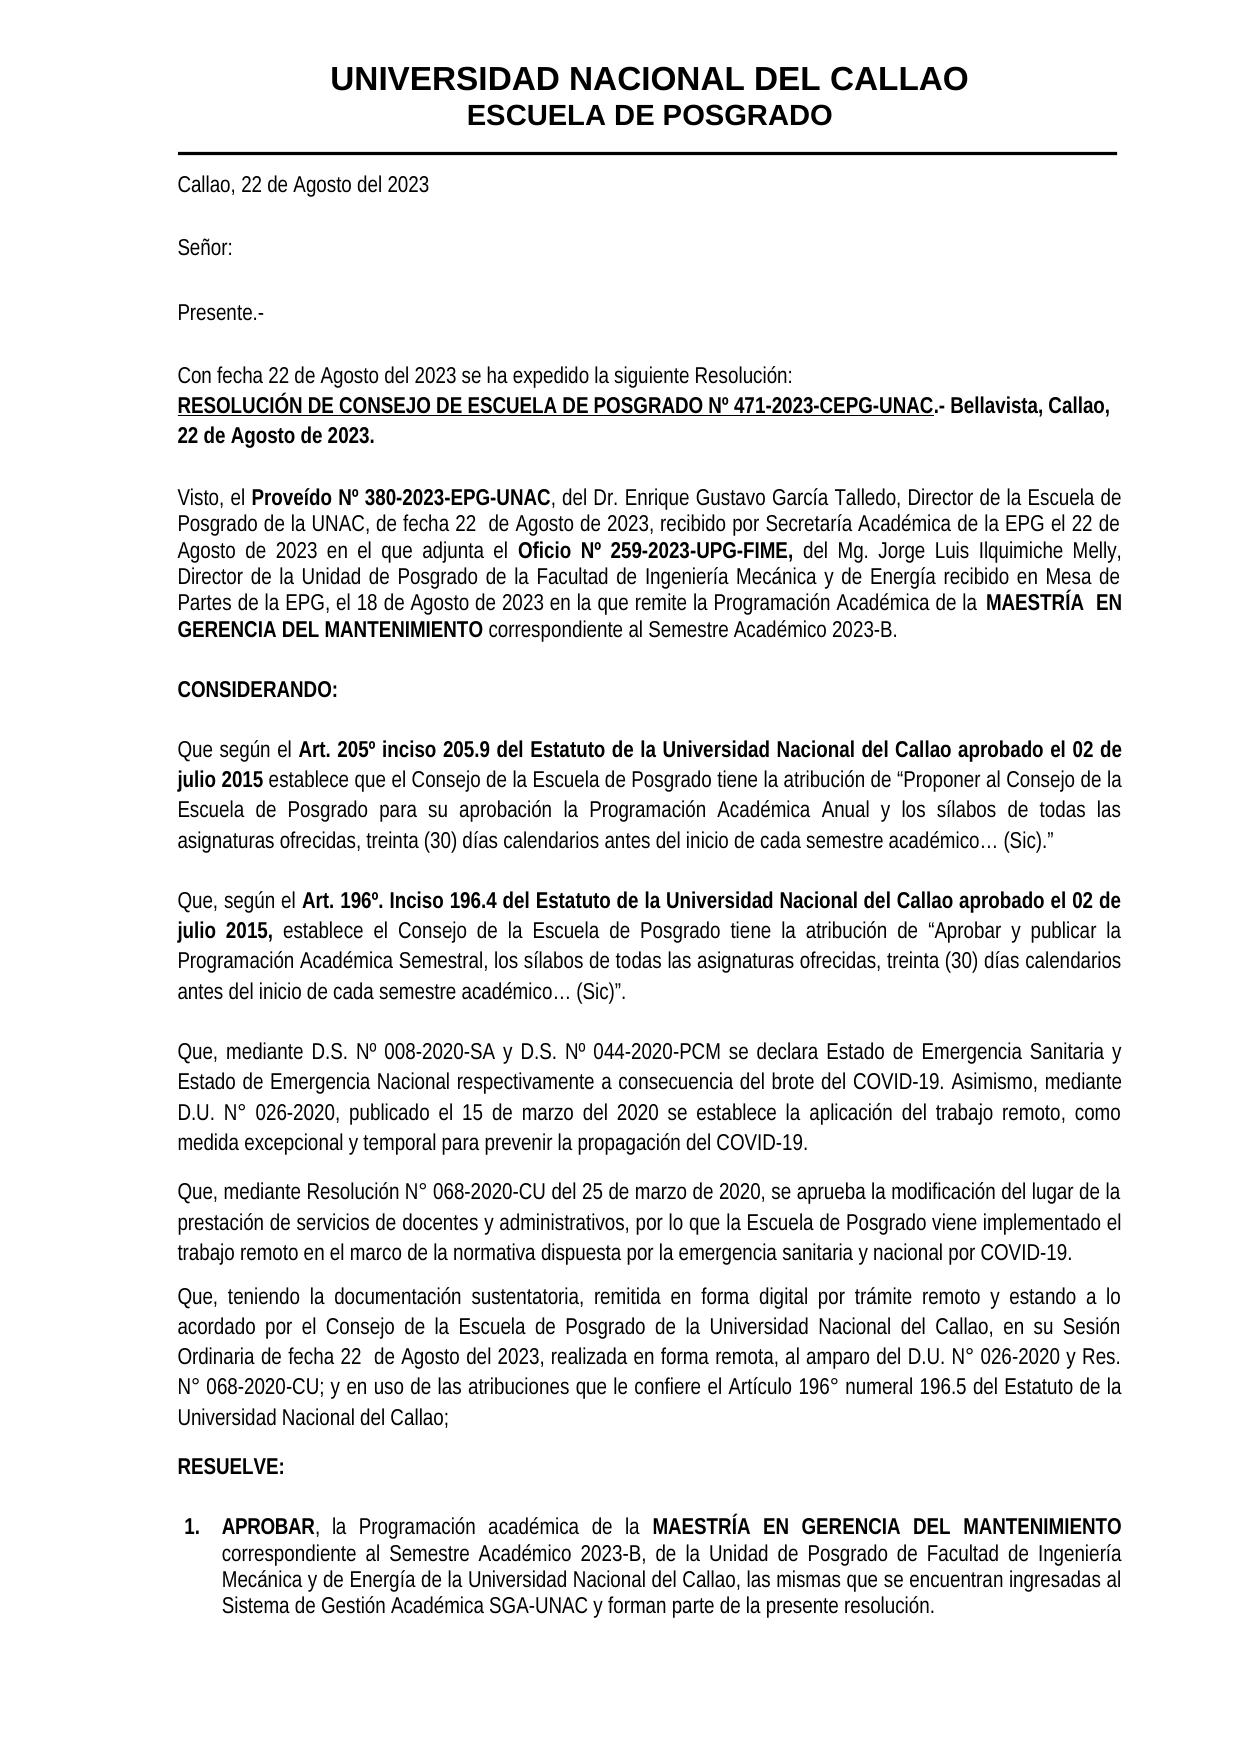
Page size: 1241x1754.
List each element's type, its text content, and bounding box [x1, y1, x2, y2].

text Presente.- [177, 298, 1122, 325]
text Que, teniendo la documentación sustentatoria, remitida en forma digital por trámite remoto y estando a lo acordado por el Consejo de la Escuela de Posgrado de la Universidad Nacional del Callao, en su Sesión Ordinaria de fecha 22 de Agosto del 2023, realizada en forma remota, al amparo del D.U. N° 026-2020 y Res. N° 068-2020-CU; y en uso de las atribuciones que le confiere el Artículo 196° numeral 196.5 del Estatuto de la Universidad Nacional del Callao; [177, 1283, 1122, 1430]
text Señor: [177, 234, 1122, 260]
text Que según el Art. 205º inciso 205.9 del Estatuto de la Universidad Nacional del Callao aprobado el 02 de julio 2015 establece que el Consejo de la Escuela de Posgrado tiene la atribución de “Proponer al Consejo de la Escuela de Posgrado para su aprobación la Programación Académica Anual y los sílabos de todas las asignaturas ofrecidas, treinta (30) días calendarios antes del inicio de cada semestre académico… (Sic).” [177, 736, 1122, 853]
list APROBAR, la Programación académica de la MAESTRÍA EN GERENCIA DEL MANTENIMIENTO correspondiente al Semestre Académico 2023-B, de la Unidad de Posgrado de Facultad de Ingeniería Mecánica y de Energía de la Universidad Nacional del Callao, las mismas que se encuentran ingresadas al Sistema de Gestión Académica SGA-UNAC y forman parte de la presente resolución. [184, 1513, 1122, 1619]
text RESOLUCIÓN DE CONSEJO DE ESCUELA DE POSGRADO Nº 471-2023-CEPG-UNAC.- Bellavista, Callao, 22 de Agosto de 2023. [177, 392, 1122, 448]
text Que, según el Art. 196º. Inciso 196.4 del Estatuto de la Universidad Nacional del Callao aprobado el 02 de julio 2015, establece el Consejo de la Escuela de Posgrado tiene la atribución de “Aprobar y publicar la Programación Académica Semestral, los sílabos de todas las asignaturas ofrecidas, treinta (30) días calendarios antes del inicio de cada semestre académico… (Sic)”. [177, 887, 1122, 1004]
text Que, mediante Resolución N° 068-2020-CU del 25 de marzo de 2020, se aprueba la modificación del lugar de la prestación de servicios de docentes y administrativos, por lo que la Escuela de Posgrado viene implementado el trabajo remoto en el marco de la normativa dispuesta por la emergencia sanitaria y nacional por COVID-19. [177, 1178, 1122, 1265]
text RESUELVE: [177, 1453, 1122, 1479]
text CONSIDERANDO: [177, 676, 1122, 702]
text Con fecha 22 de Agosto del 2023 se ha expedido la siguiente Resolución: [177, 362, 1122, 388]
text Visto, el Proveído Nº 380-2023-EPG-UNAC, del Dr. Enrique Gustavo García Talledo, Director de la Escuela de Posgrado de la UNAC, de fecha 22 de Agosto de 2023, recibido por Secretaría Académica de la EPG el 22 de Agosto de 2023 en el que adjunta el Oficio Nº 259-2023-UPG-FIME, del Mg. Jorge Luis Ilquimiche Melly, Director de la Unidad de Posgrado de la Facultad de Ingeniería Mecánica y de Energía recibido en Mesa de Partes de la EPG, el 18 de Agosto de 2023 en la que remite la Programación Académica de la MAESTRÍA EN GERENCIA DEL MANTENIMIENTO correspondiente al Semestre Académico 2023-B. [177, 484, 1122, 642]
text Callao, 22 de Agosto del 2023 [177, 171, 1122, 197]
text Que, mediante D.S. Nº 008-2020-SA y D.S. Nº 044-2020-PCM se declara Estado de Emergencia Sanitaria y Estado de Emergencia Nacional respectivamente a consecuencia del brote del COVID-19. Asimismo, mediante D.U. N° 026-2020, publicado el 15 de marzo del 2020 se establece la aplicación del trabajo remoto, como medida excepcional y temporal para prevenir la propagación del COVID-19. [177, 1038, 1122, 1155]
